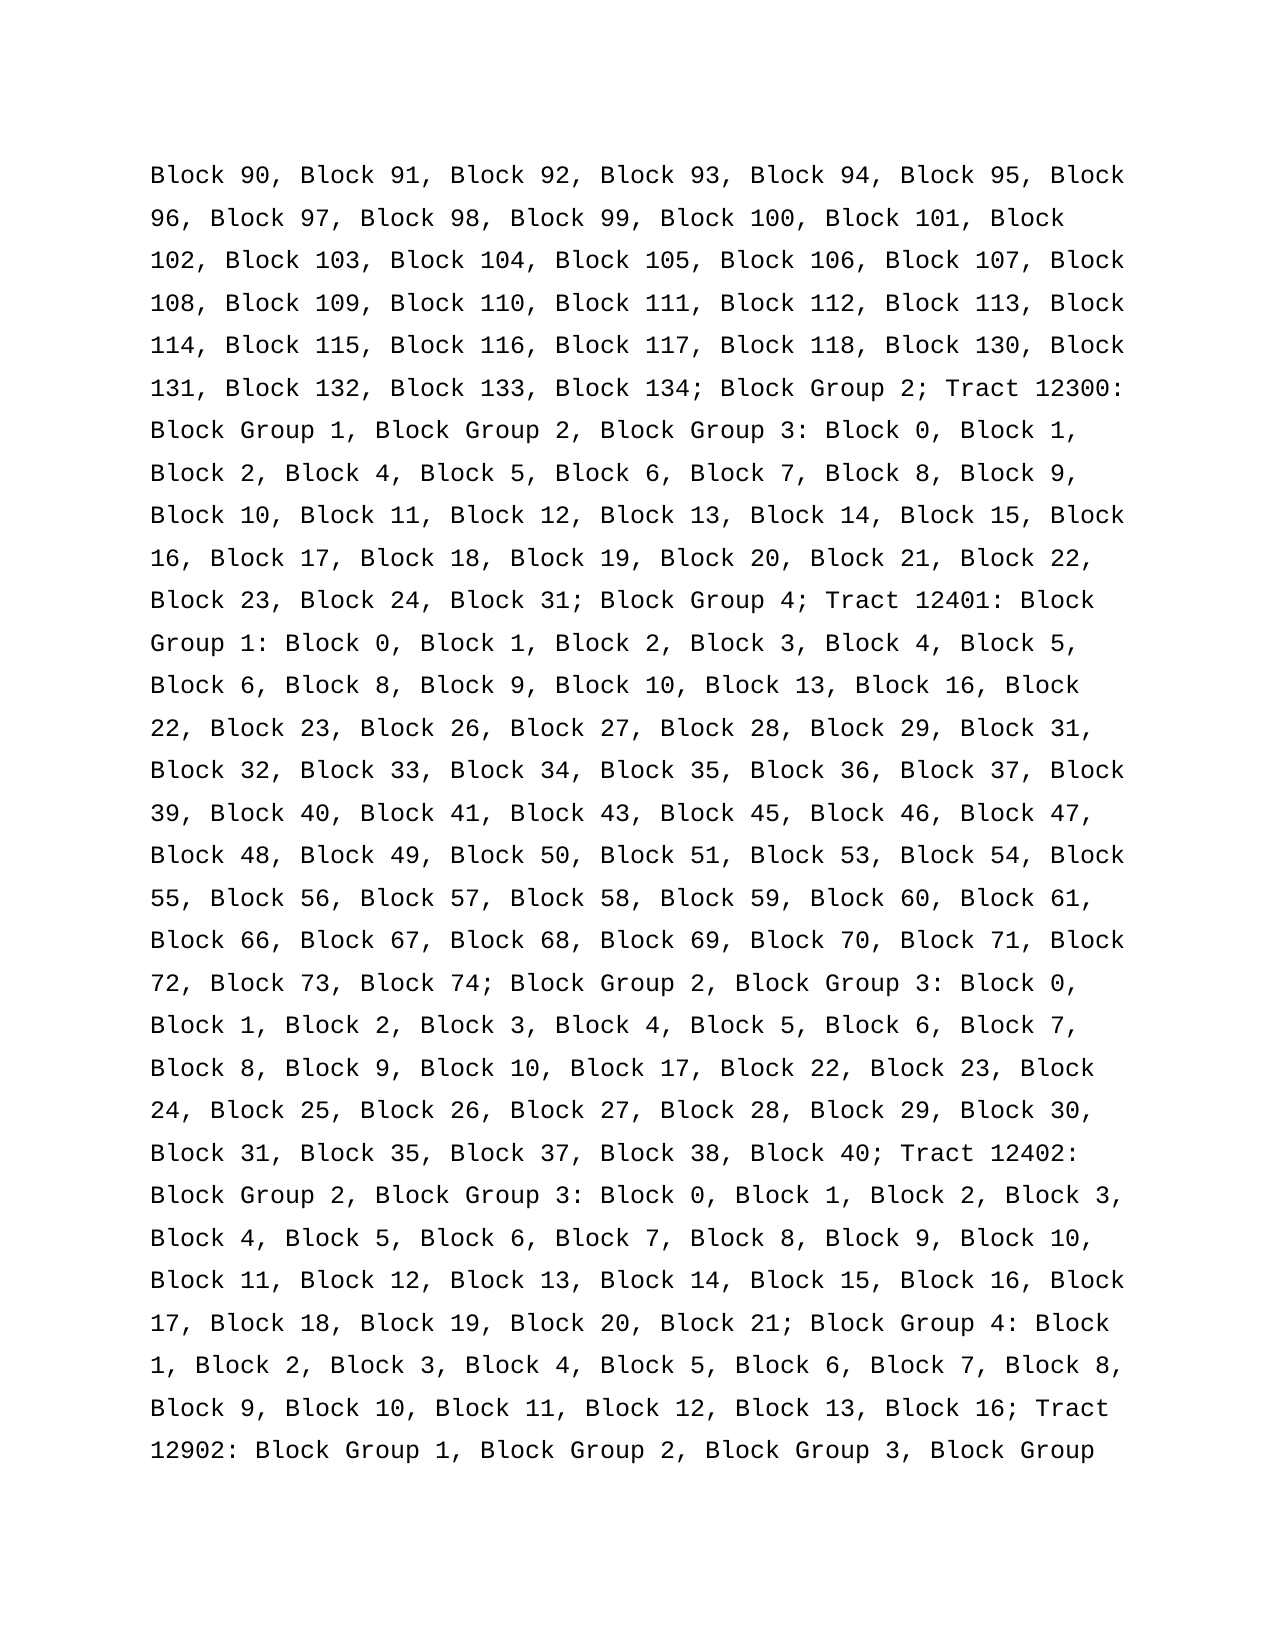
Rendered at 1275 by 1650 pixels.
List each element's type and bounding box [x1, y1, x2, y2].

text [150, 150, 1125, 1467]
